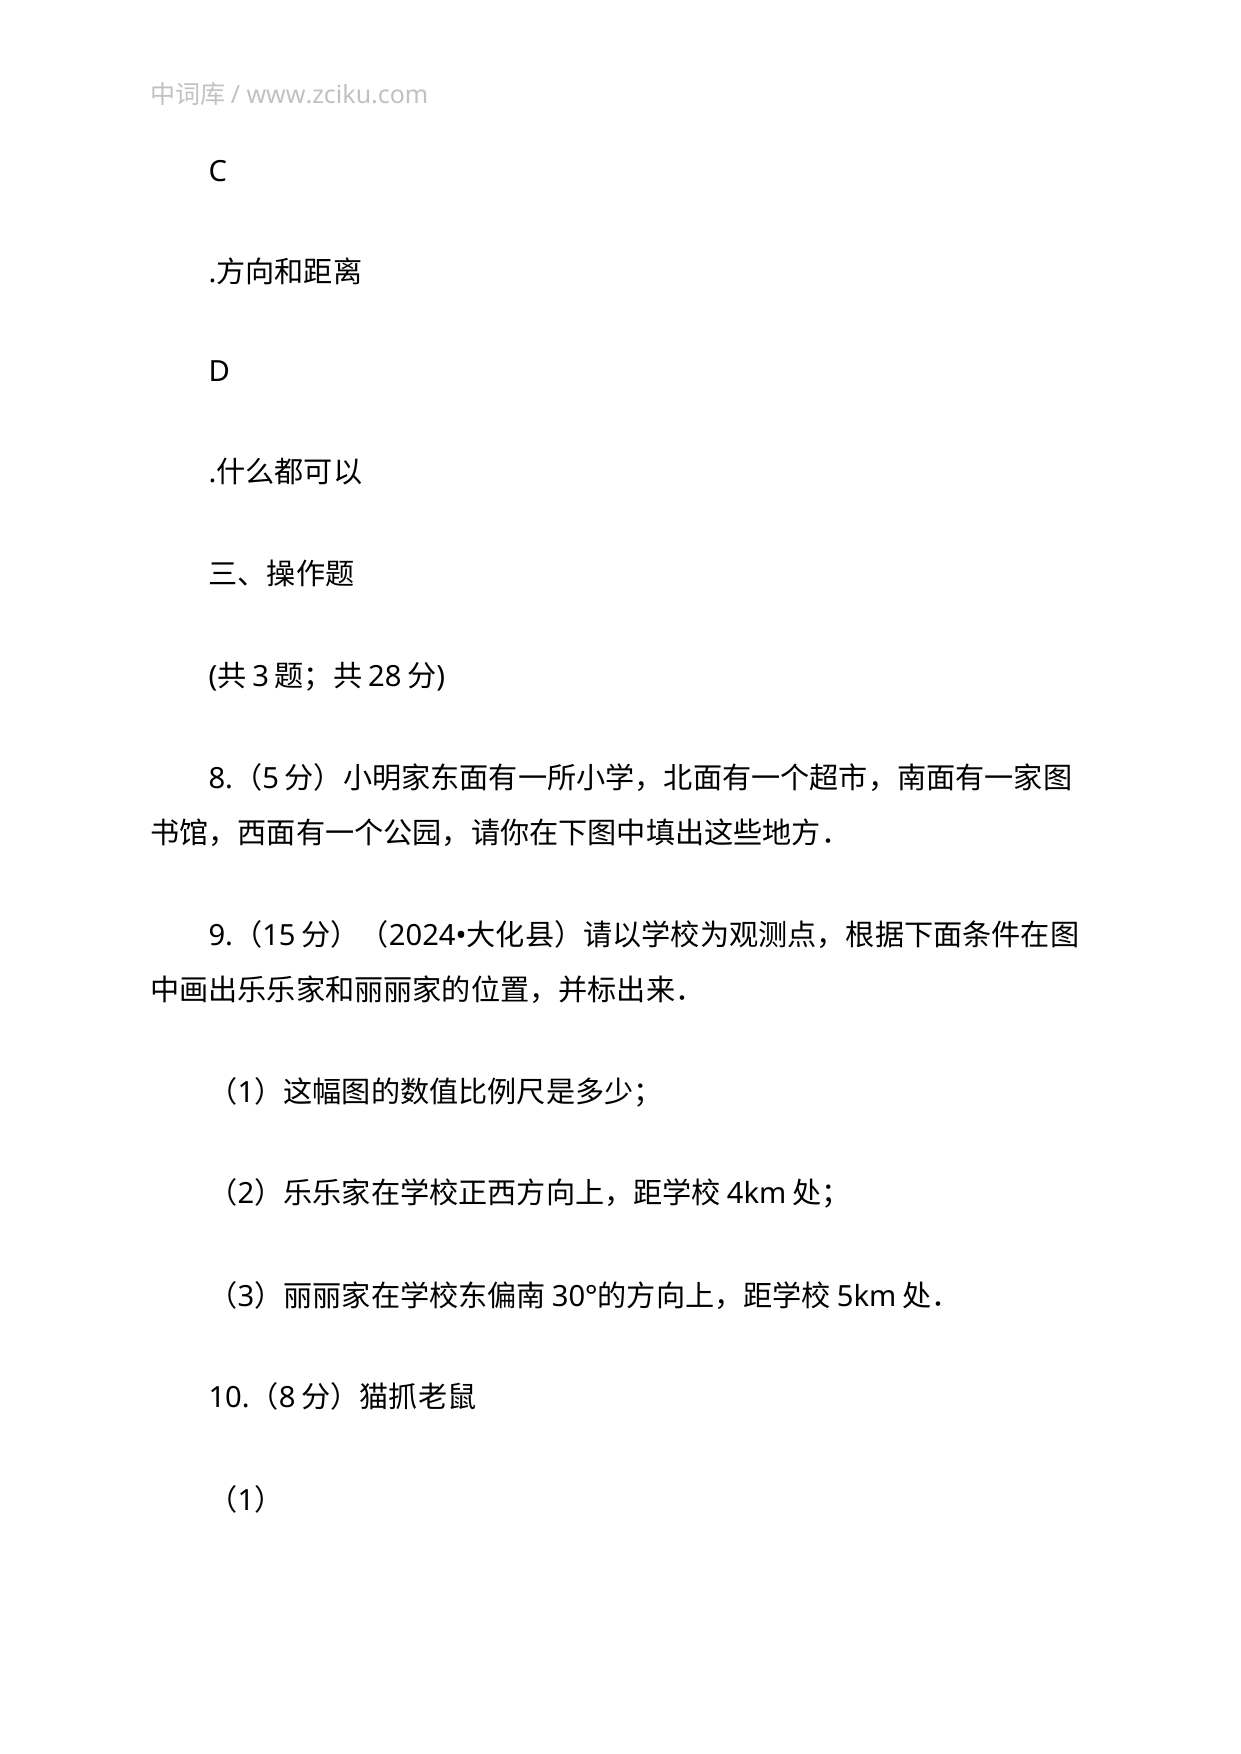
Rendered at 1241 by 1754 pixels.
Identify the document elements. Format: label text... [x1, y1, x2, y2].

text .方向和距离 [150, 248, 1090, 291]
text （1） [150, 1476, 1090, 1518]
text (共3题；共28分) [150, 653, 1090, 695]
text D [150, 350, 1090, 390]
text C [150, 150, 1090, 190]
text （3）丽丽家在学校东偏南30°的方向上，距学校5km处． [150, 1272, 1090, 1314]
text 9.（15分）（2024•大化县）请以学校为观测点，根据下面条件在图中画出乐乐家和丽丽家的位置，并标出来． [150, 911, 1090, 1009]
text 8.（5分）小明家东面有一所小学，北面有一个超市，南面有一家图书馆，西面有一个公园，请你在下图中填出这些地方． [150, 754, 1090, 852]
text .什么都可以 [150, 449, 1090, 491]
text 10.（8分）猫抓老鼠 [150, 1374, 1090, 1416]
text （1）这幅图的数值比例尺是多少； [150, 1068, 1090, 1111]
text 三、操作题 [150, 551, 1090, 593]
text （2）乐乐家在学校正西方向上，距学校4km处； [150, 1170, 1090, 1212]
